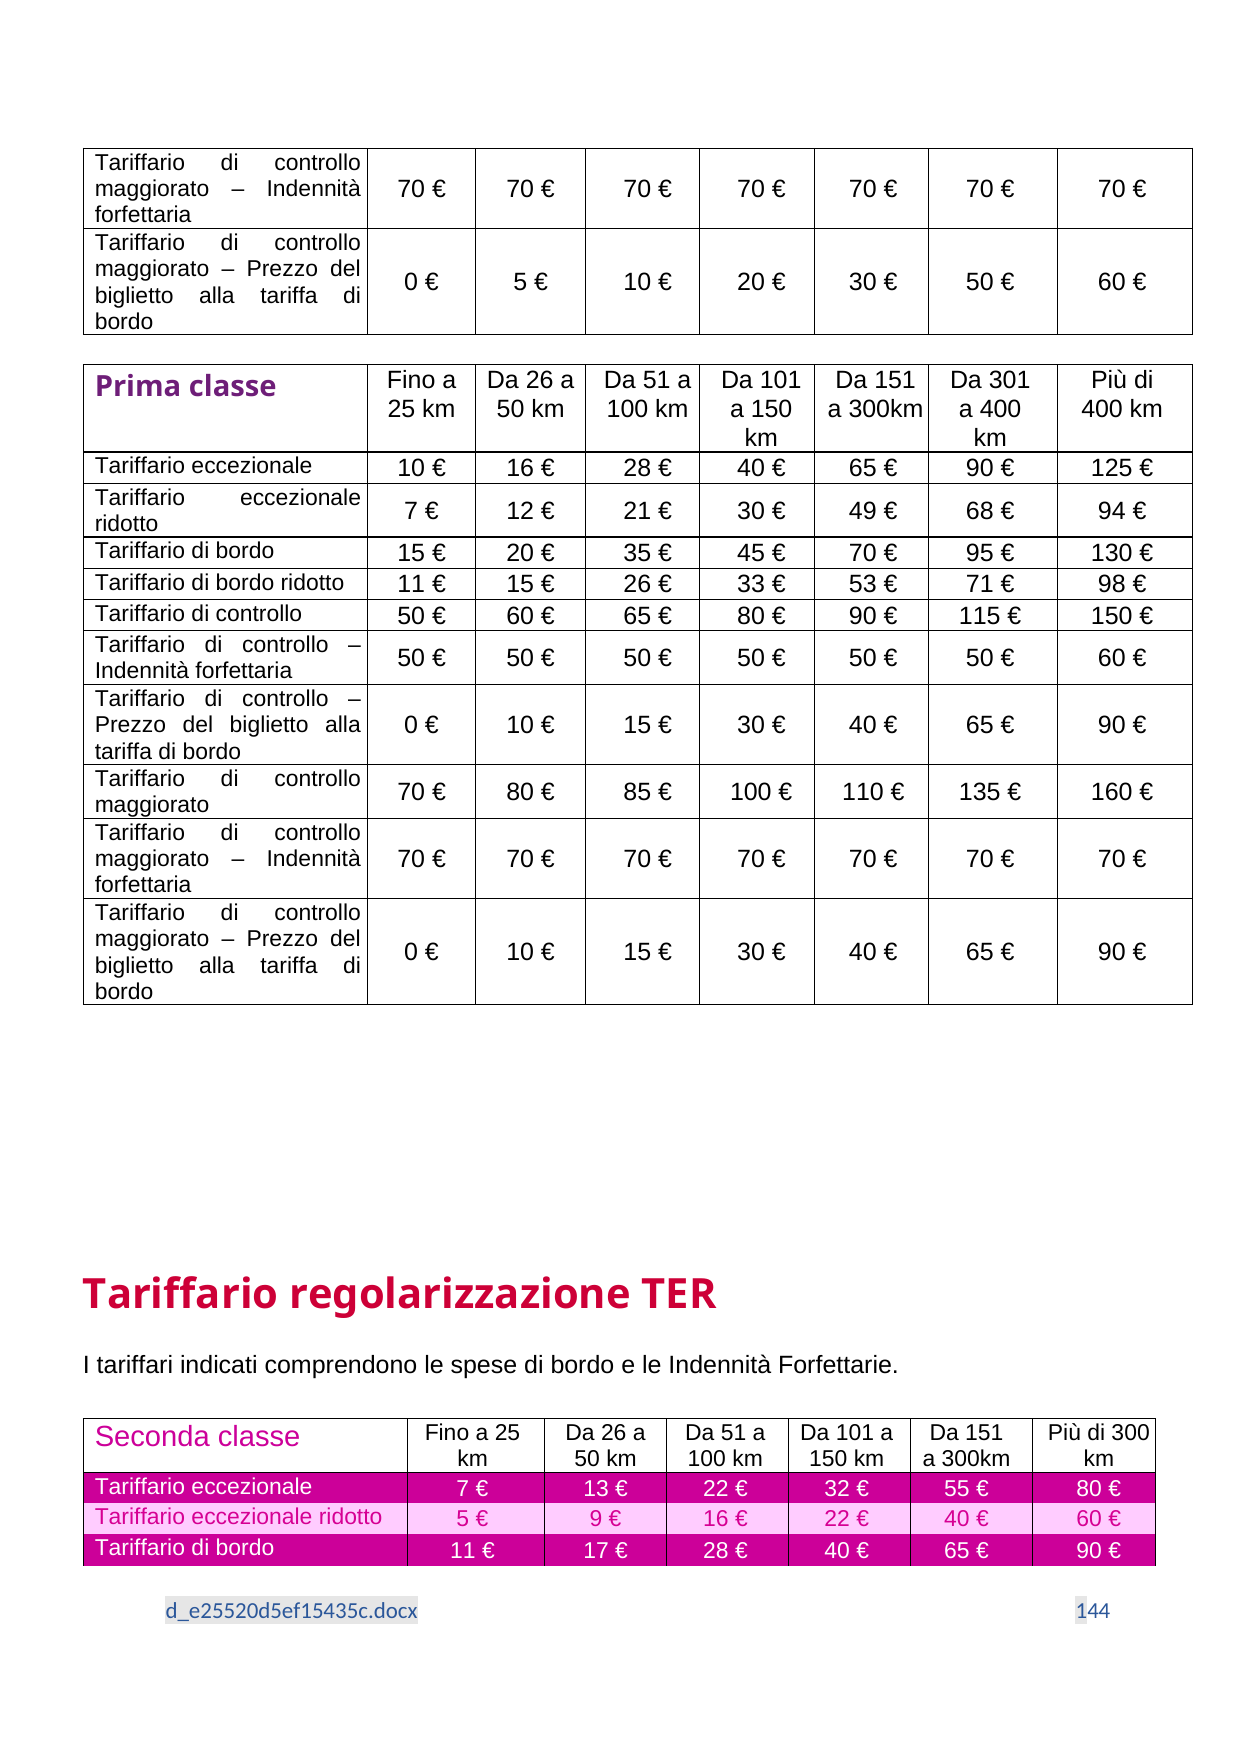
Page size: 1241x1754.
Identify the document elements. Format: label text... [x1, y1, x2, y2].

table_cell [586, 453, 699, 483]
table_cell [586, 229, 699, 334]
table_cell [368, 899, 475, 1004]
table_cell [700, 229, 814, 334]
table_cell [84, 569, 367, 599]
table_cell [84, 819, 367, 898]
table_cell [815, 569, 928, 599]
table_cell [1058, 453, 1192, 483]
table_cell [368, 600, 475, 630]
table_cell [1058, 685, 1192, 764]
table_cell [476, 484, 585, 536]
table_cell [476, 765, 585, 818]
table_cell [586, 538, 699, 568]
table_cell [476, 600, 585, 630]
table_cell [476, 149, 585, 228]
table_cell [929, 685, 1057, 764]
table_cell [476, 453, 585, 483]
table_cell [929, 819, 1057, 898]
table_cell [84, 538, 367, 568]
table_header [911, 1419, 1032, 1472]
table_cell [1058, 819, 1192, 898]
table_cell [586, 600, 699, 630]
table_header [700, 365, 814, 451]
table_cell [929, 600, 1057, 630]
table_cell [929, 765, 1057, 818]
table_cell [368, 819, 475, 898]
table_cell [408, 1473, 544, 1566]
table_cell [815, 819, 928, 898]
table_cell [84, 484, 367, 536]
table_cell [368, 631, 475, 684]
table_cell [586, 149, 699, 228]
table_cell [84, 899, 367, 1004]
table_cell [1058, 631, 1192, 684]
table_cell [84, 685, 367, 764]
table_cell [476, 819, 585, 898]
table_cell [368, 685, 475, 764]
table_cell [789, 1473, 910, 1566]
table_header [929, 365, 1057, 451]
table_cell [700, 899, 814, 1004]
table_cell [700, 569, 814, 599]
text Tariffario regolarizzazione TER [83, 1264, 1146, 1321]
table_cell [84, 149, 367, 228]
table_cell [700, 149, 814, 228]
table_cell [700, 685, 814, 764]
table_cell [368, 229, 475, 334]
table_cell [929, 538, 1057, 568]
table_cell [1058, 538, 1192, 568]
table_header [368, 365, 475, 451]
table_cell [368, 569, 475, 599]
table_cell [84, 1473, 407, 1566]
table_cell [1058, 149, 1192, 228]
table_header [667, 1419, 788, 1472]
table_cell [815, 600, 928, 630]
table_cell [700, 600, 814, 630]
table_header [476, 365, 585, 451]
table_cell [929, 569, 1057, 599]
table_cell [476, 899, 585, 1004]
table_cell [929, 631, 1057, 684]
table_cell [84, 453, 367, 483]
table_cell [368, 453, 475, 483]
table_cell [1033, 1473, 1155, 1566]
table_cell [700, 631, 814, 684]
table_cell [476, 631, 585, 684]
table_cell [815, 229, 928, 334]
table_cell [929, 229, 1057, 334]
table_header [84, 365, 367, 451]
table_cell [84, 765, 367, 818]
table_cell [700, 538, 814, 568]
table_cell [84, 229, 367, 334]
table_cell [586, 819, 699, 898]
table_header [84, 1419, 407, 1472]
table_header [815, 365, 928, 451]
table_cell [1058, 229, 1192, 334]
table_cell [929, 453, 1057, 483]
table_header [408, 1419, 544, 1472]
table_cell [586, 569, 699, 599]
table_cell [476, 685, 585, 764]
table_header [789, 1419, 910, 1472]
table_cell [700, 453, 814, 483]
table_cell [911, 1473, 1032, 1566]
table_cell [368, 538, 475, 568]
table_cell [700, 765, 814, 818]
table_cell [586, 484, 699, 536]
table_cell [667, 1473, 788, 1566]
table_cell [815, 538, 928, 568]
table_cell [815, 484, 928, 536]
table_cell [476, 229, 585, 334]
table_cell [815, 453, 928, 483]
text I tariffari indicati comprendono le spese di bordo e le Indennità Forfettarie. [83, 1349, 1146, 1378]
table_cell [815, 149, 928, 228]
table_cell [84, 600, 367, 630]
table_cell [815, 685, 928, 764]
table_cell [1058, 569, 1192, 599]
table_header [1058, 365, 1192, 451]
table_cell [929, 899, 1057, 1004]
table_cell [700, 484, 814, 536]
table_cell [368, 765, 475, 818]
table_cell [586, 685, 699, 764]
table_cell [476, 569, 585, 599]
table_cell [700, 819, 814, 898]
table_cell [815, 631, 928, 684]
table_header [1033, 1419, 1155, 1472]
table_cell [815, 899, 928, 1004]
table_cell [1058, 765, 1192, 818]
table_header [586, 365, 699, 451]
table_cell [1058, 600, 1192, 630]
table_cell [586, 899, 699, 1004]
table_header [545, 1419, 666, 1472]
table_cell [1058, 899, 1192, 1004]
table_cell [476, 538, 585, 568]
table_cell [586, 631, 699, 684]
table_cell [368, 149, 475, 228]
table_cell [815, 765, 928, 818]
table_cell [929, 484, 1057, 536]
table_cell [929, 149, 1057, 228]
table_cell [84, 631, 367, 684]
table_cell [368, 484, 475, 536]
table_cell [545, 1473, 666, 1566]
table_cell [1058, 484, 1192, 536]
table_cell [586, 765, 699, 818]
